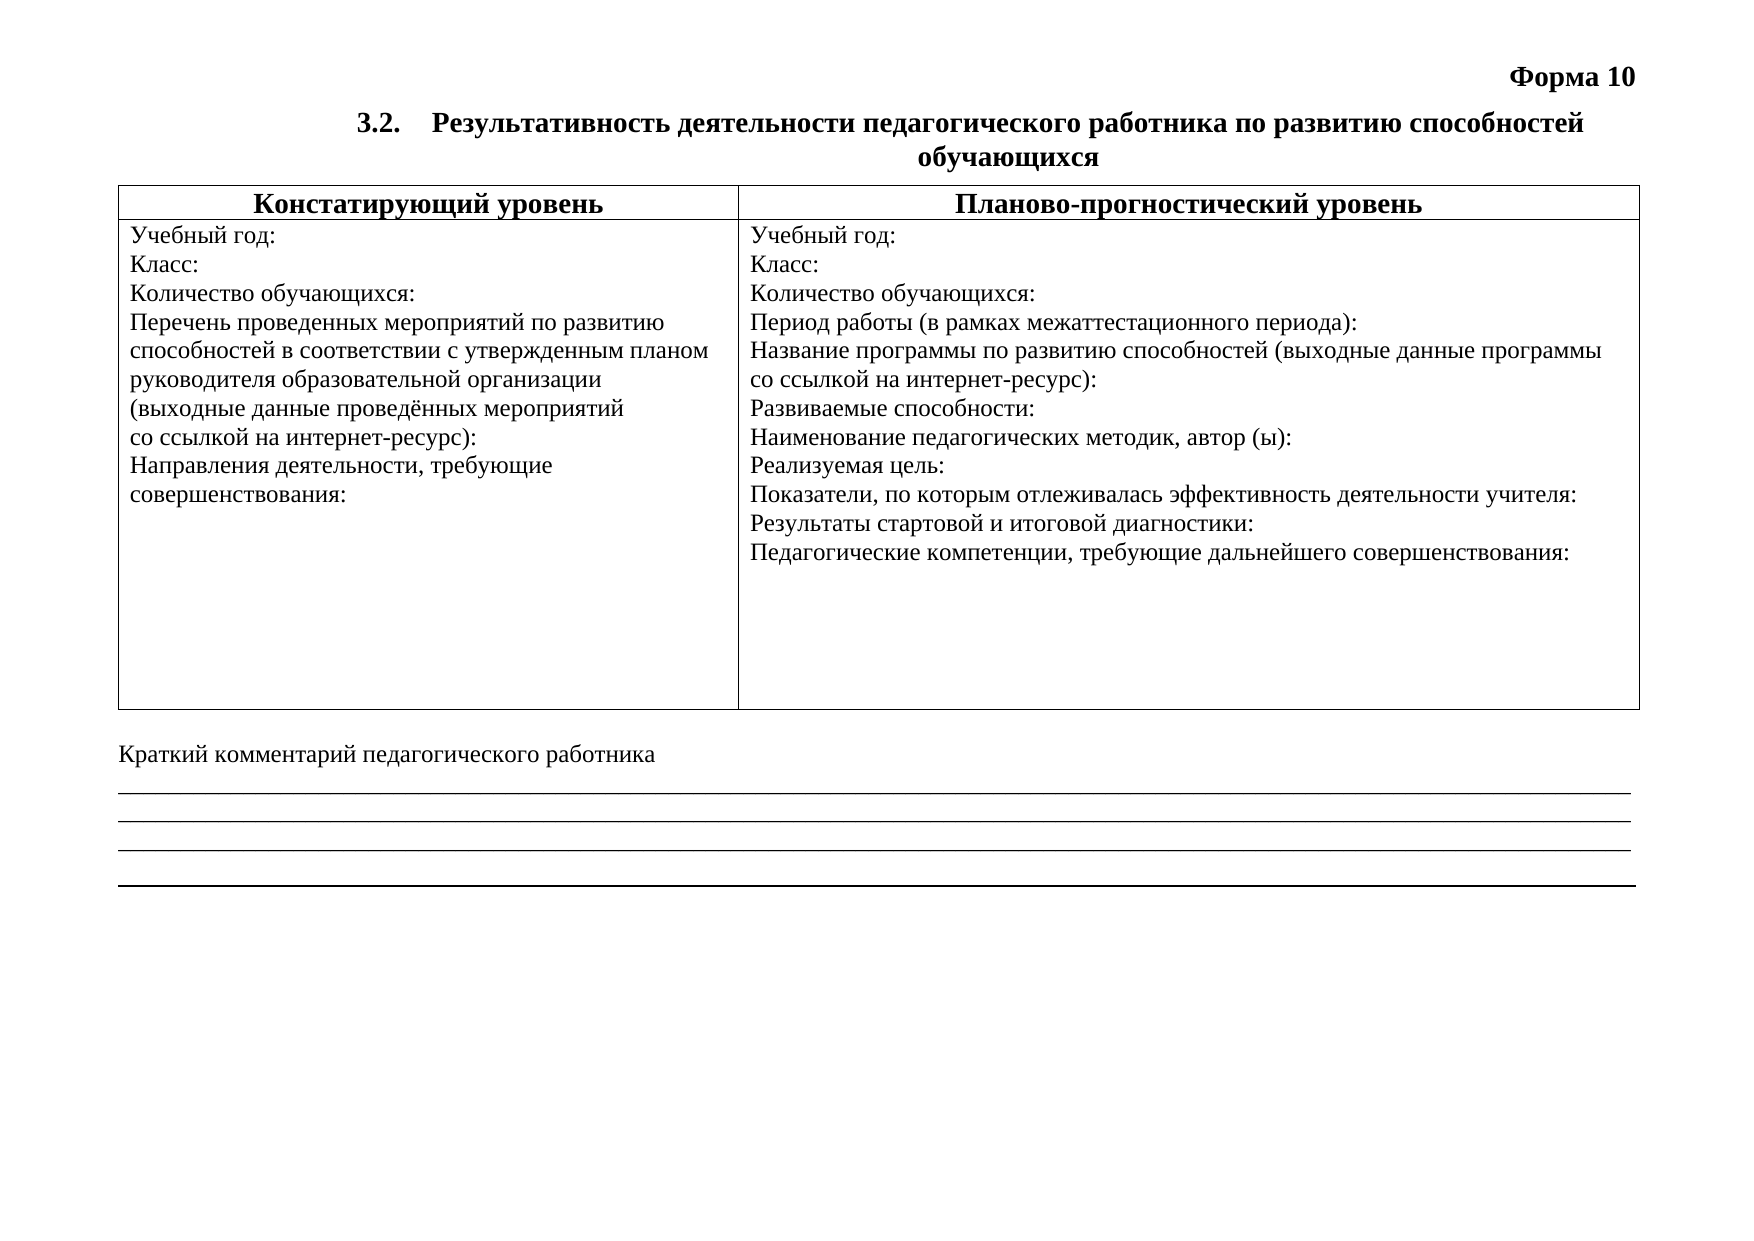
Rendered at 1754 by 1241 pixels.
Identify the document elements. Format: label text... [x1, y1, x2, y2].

list Результативность деятельности педагогического работника по развитию способностей обучающихся [306, 105, 1636, 172]
table_header Планово-прогностический уровень [739, 186, 1639, 219]
text __________________________________________________________________________________________________________________________________________________________________________________________________________________________________________________ [118, 796, 1636, 885]
text Форма 10 [118, 59, 1636, 93]
text Краткий комментарий педагогического работника _________________________________________________________________________________________________________________________ [118, 739, 1636, 796]
table_cell Учебный год: Класс: Количество обучающихся: Период работы (в рамках межаттестационного периода): Название программы по развитию способностей (выходные данные программы со ссылкой на интернет-ресурс): Развиваемые способности: Наименование педагогических методик, автор (ы): Реализуемая цель: Показатели, по которым отлеживалась эффективность деятельности учителя: Результаты стартовой и итоговой диагностики: Педагогические компетенции, требующие дальнейшего совершенствования: [739, 220, 1639, 709]
table_cell Учебный год: Класс: Количество обучающихся: Перечень проведенных мероприятий по развитию способностей в соответствии с утвержденным планом руководителя образовательной организации (выходные данные проведённых мероприятий со ссылкой на интернет-ресурс): Направления деятельности, требующие совершенствования: [119, 220, 738, 709]
table_header Констатирующий уровень [119, 186, 738, 219]
